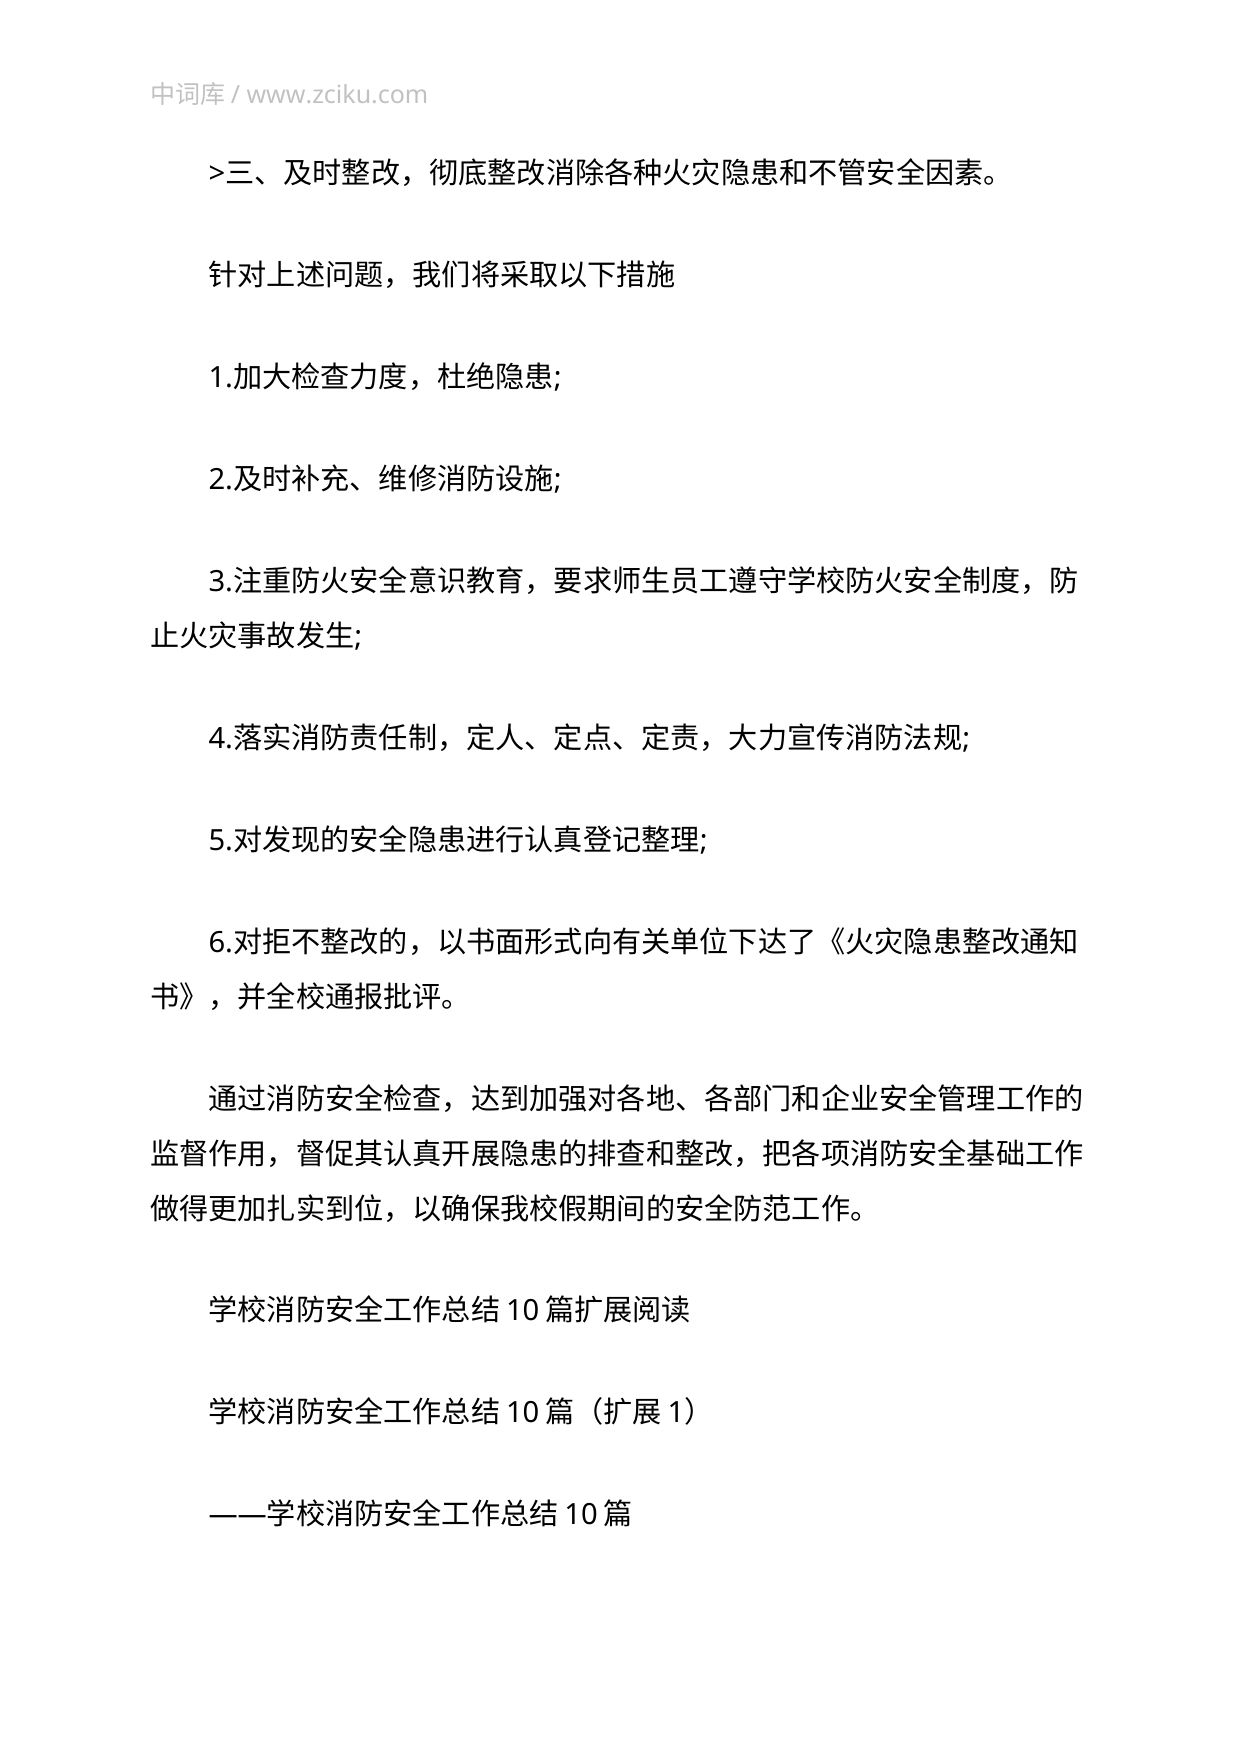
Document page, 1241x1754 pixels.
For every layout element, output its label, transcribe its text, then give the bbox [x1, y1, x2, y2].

text 通过消防安全检查，达到加强对各地、各部门和企业安全管理工作的监督作用，督促其认真开展隐患的排查和整改，把各项消防安全基础工作做得更加扎实到位，以确保我校假期间的安全防范工作。 [150, 1075, 1090, 1227]
text ——学校消防安全工作总结10篇 [150, 1491, 1090, 1533]
text 学校消防安全工作总结10篇扩展阅读 [150, 1287, 1090, 1329]
text 3.注重防火安全意识教育，要求师生员工遵守学校防火安全制度，防止火灾事故发生; [150, 558, 1090, 655]
text 4.落实消防责任制，定人、定点、定责，大力宣传消防法规; [150, 715, 1090, 757]
text 6.对拒不整改的，以书面形式向有关单位下达了《火灾隐患整改通知书》，并全校通报批评。 [150, 919, 1090, 1016]
text 学校消防安全工作总结10篇（扩展1） [150, 1389, 1090, 1431]
text >三、及时整改，彻底整改消除各种火灾隐患和不管安全因素。 [150, 150, 1090, 192]
text 2.及时补充、维修消防设施; [150, 456, 1090, 498]
text 5.对发现的安全隐患进行认真登记整理; [150, 817, 1090, 859]
text 针对上述问题，我们将采取以下措施 [150, 252, 1090, 294]
text 1.加大检查力度，杜绝隐患; [150, 354, 1090, 396]
